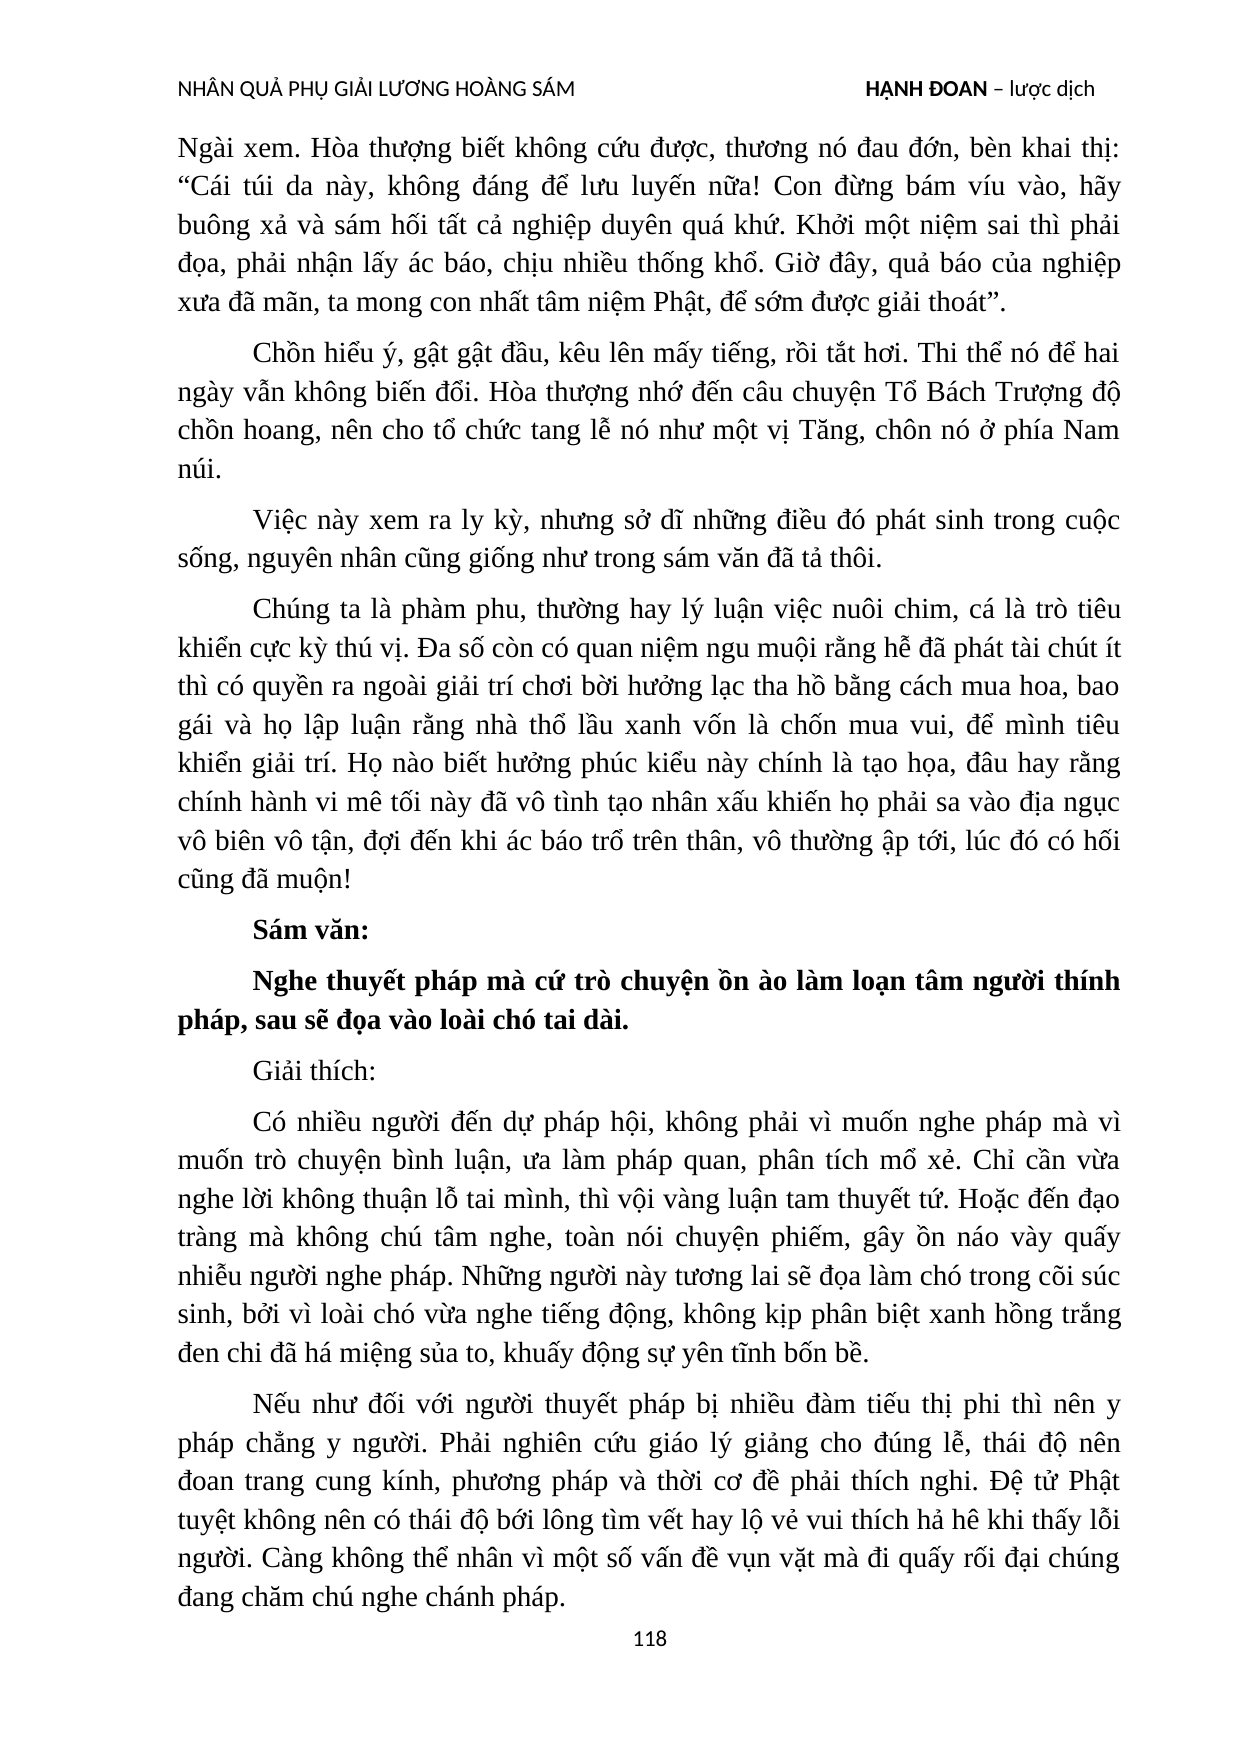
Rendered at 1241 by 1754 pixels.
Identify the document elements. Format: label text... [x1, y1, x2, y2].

text Nếu như đối với người thuyết pháp bị nhiều đàm tiếu thị phi thì nên y pháp chẳng y người. Phải nghiên cứu giáo lý giảng cho đúng lễ, thái độ nên đoan trang cung kính, phương pháp và thời cơ đề phải thích nghi. Đệ tử Phật tuyệt không nên có thái độ bới lông tìm vết hay lộ vẻ vui thích hả hê khi thấy lỗi người. Càng không thể nhân vì một số vấn đề vụn vặt mà đi quấy rối đại chúng đang chăm chú nghe chánh pháp. [177, 1386, 1122, 1612]
text Có nhiều người đến dự pháp hội, không phải vì muốn nghe pháp mà vì muốn trò chuyện bình luận, ưa làm pháp quan, phân tích mổ xẻ. Chỉ cần vừa nghe lời không thuận lỗ tai mình, thì vội vàng luận tam thuyết tứ. Hoặc đến đạo tràng mà không chú tâm nghe, toàn nói chuyện phiếm, gây ồn náo vày quấy nhiễu người nghe pháp. Những người này tương lai sẽ đọa làm chó trong cõi súc sinh, bởi vì loài chó vừa nghe tiếng động, không kịp phân biệt xanh hồng trắng đen chi đã há miệng sủa to, khuấy động sự yên tĩnh bốn bề. [177, 1104, 1122, 1369]
text Chồn hiểu ý, gật gật đầu, kêu lên mấy tiếng, rồi tắt hơi. Thi thể nó để hai ngày vẫn không biến đổi. Hòa thượng nhớ đến câu chuyện Tổ Bách Trượng độ chồn hoang, nên cho tổ chức tang lễ nó như một vị Tăng, chôn nó ở phía Nam núi. [177, 335, 1122, 484]
text Nghe thuyết pháp mà cứ trò chuyện ồn ào làm loạn tâm người thính pháp, sau sẽ đọa vào loài chó tai dài. [177, 963, 1122, 1035]
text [177, 130, 1122, 318]
text Giải thích: [177, 1053, 1122, 1086]
text Việc này xem ra ly kỳ, nhưng sở dĩ những điều đó phát sinh trong cuộc sống, nguyên nhân cũng giống như trong sám văn đã tả thôi. [177, 502, 1122, 574]
text Sám văn: [177, 912, 1122, 946]
text Chúng ta là phàm phu, thường hay lý luận việc nuôi chim, cá là trò tiêu khiển cực kỳ thú vị. Đa số còn có quan niệm ngu muội rằng hễ đã phát tài chút ít thì có quyền ra ngoài giải trí chơi bời hưởng lạc tha hồ bằng cách mua hoa, bao gái và họ lập luận rằng nhà thổ lầu xanh vốn là chốn mua vui, để mình tiêu khiển giải trí. Họ nào biết hưởng phúc kiểu này chính là tạo họa, đâu hay rằng chính hành vi mê tối này đã vô tình tạo nhân xấu khiến họ phải sa vào địa ngục vô biên vô tận, đợi đến khi ác báo trổ trên thân, vô thường ập tới, lúc đó có hối cũng đã muộn! [177, 591, 1122, 895]
